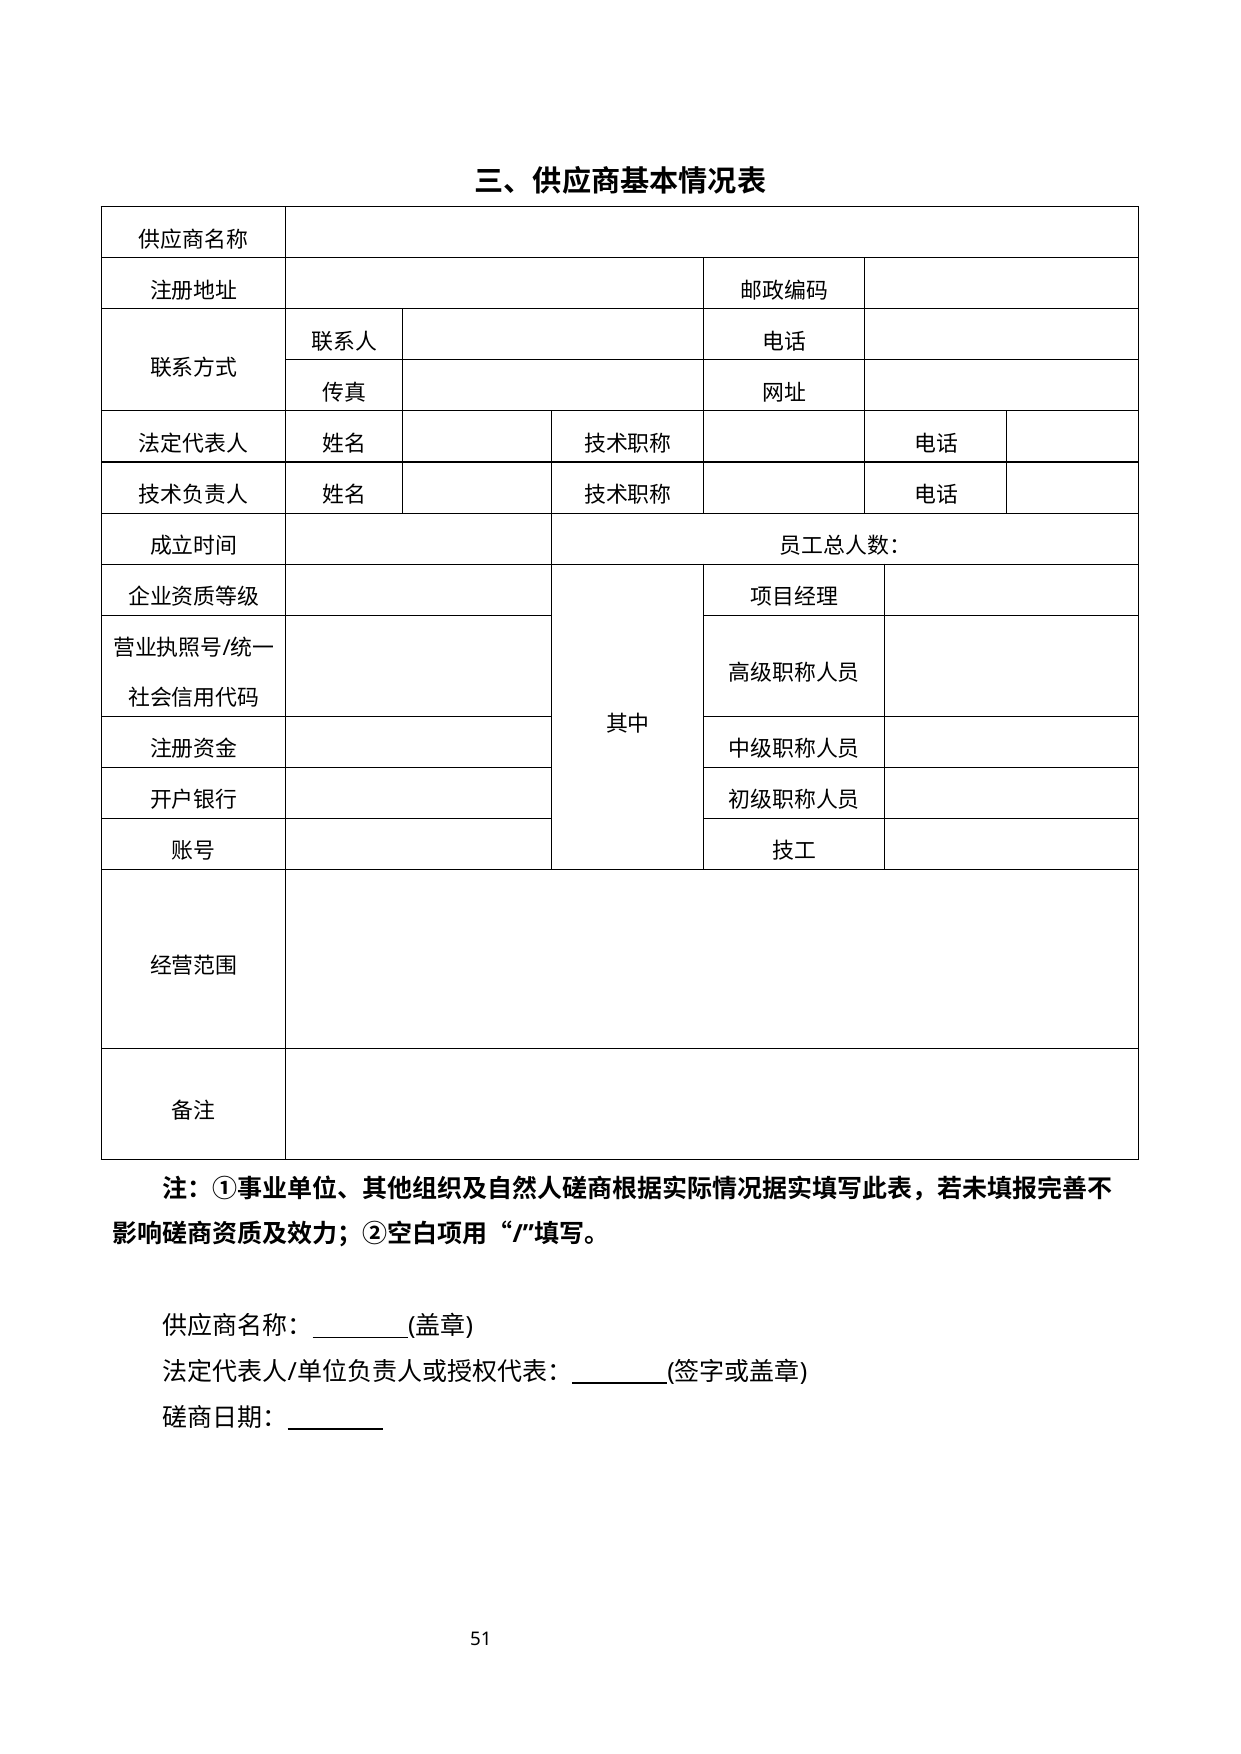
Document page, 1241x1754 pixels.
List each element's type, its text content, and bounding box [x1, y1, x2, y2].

table_cell [885, 717, 1138, 767]
table_cell 传真 [286, 360, 402, 410]
table_cell [1007, 463, 1138, 512]
table_cell [885, 819, 1138, 869]
table_cell 企业资质等级 [102, 565, 285, 614]
text 注：①事业单位、其他组织及自然人磋商根据实际情况据实填写此表，若未填报完善不影响磋商资质及效力；②空白项用“/”填写。 [112, 1160, 1128, 1252]
table_cell [286, 565, 551, 614]
table_cell 姓名 [286, 411, 402, 461]
table_cell 员工总人数： [552, 514, 1138, 563]
table_cell 法定代表人 [102, 411, 285, 461]
table_cell 项目经理 [704, 565, 884, 614]
table_cell 技术职称 [552, 463, 703, 512]
table_cell [1007, 411, 1138, 461]
table_cell 技术负责人 [102, 463, 285, 512]
table_cell [286, 1049, 1138, 1159]
table_cell 其中 [552, 565, 703, 869]
table_cell 电话 [865, 411, 1006, 461]
table_cell 成立时间 [102, 514, 285, 563]
table_cell 姓名 [286, 463, 402, 512]
table_cell [865, 309, 1138, 359]
table_cell [885, 565, 1138, 614]
table_cell [286, 717, 551, 767]
table_cell [865, 258, 1138, 308]
table_cell [286, 616, 551, 716]
table_cell [885, 616, 1138, 716]
table_cell 中级职称人员 [704, 717, 884, 767]
table_cell 联系方式 [102, 309, 285, 410]
table_cell 网址 [704, 360, 864, 410]
table_cell 营业执照号/统一社会信用代码 [102, 616, 285, 716]
table_cell 经营范围 [102, 870, 285, 1048]
table_cell 账号 [102, 819, 285, 869]
table_cell [286, 819, 551, 869]
table_cell 联系人 [286, 309, 402, 359]
table_cell [403, 360, 703, 410]
table_cell 高级职称人员 [704, 616, 884, 716]
table_cell [286, 258, 703, 308]
table_cell [286, 514, 551, 563]
table_cell [286, 870, 1138, 1048]
table_cell [865, 360, 1138, 410]
table_cell [403, 309, 703, 359]
table_cell [403, 411, 551, 461]
table_header [286, 207, 1138, 257]
table_cell 备注 [102, 1049, 285, 1159]
table_cell 技术职称 [552, 411, 703, 461]
table_cell 开户银行 [102, 768, 285, 818]
table_cell [286, 768, 551, 818]
table_header 供应商名称 [102, 207, 285, 257]
table_cell [885, 768, 1138, 818]
text 磋商日期： [112, 1389, 1128, 1435]
table_cell 技工 [704, 819, 884, 869]
text 法定代表人/单位负责人或授权代表： (签字或盖章) [112, 1344, 1128, 1389]
table_cell 初级职称人员 [704, 768, 884, 818]
table_cell [704, 463, 864, 512]
text 供应商名称： (盖章) [112, 1298, 1128, 1344]
table_cell 注册资金 [102, 717, 285, 767]
table_cell 邮政编码 [704, 258, 864, 308]
table_cell 电话 [865, 463, 1006, 512]
table_cell [704, 411, 864, 461]
table_cell 电话 [704, 309, 864, 359]
table_cell [403, 463, 551, 512]
list 供应商基本情况表 [112, 155, 1128, 201]
table_cell 注册地址 [102, 258, 285, 308]
